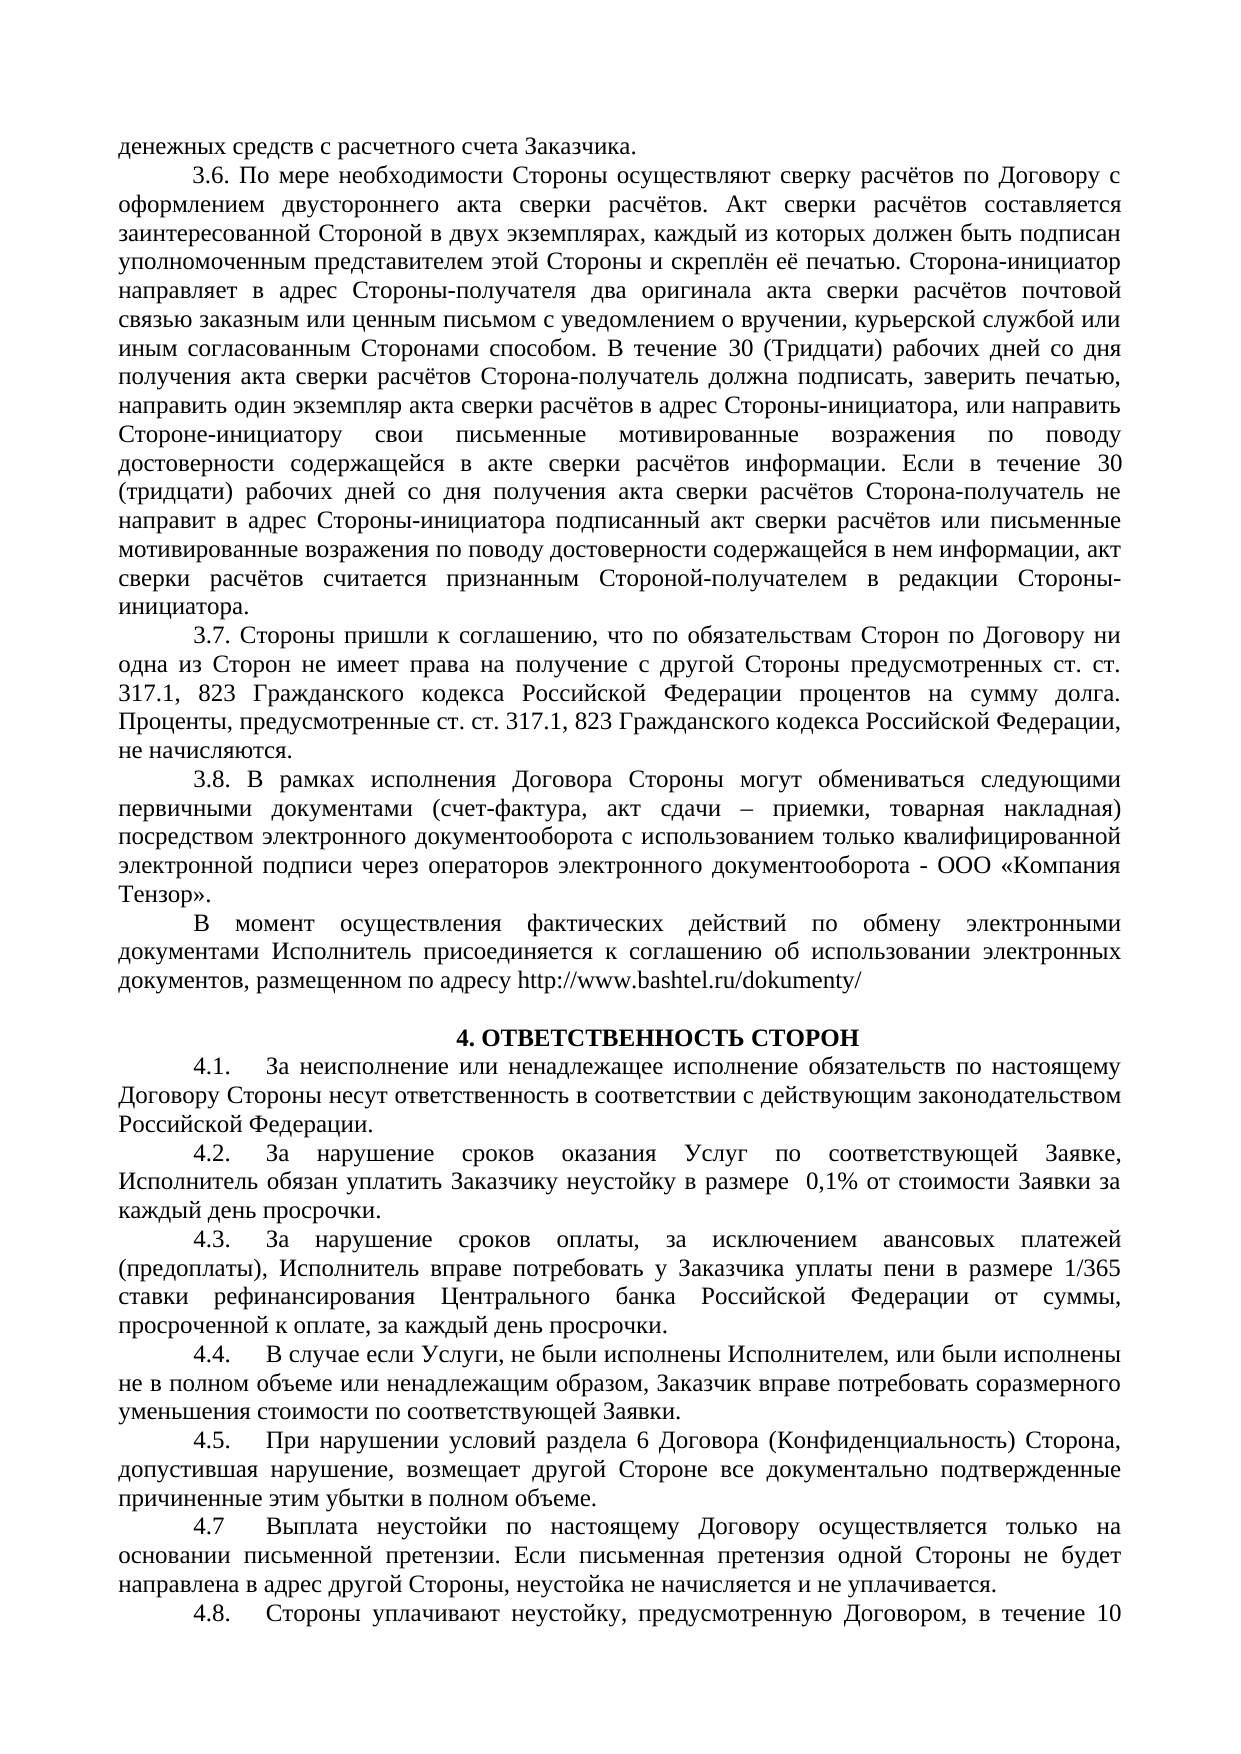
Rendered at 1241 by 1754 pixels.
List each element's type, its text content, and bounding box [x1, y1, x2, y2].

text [118, 131, 1122, 160]
text 3.8. В рамках исполнения Договора Стороны могут обмениваться следующими первичными документами (счет-фактура, акт сдачи – приемки, товарная накладная) посредством электронного документооборота с использованием только квалифицированной электронной подписи через операторов электронного документооборота - ООО «Компания Тензор». [118, 764, 1122, 908]
text 4.4. В случае если Услуги, не были исполнены Исполнителем, или были исполнены не в полном объеме или ненадлежащим образом, Заказчик вправе потребовать соразмерного уменьшения стоимости по соответствующей Заявки. [118, 1339, 1122, 1425]
text 4.1. За неисполнение или ненадлежащее исполнение обязательств по настоящему Договору Стороны несут ответственность в соответствии с действующим законодательством Российской Федерации. [118, 1051, 1122, 1138]
text 4.7 Выплата неустойки по настоящему Договору осуществляется только на основании письменной претензии. Если письменная претензия одной Стороны не будет направлена в адрес другой Стороны, неустойка не начисляется и не уплачивается. [118, 1511, 1122, 1598]
text 4.5. При нарушении условий раздела 6 Договора (Конфиденциальность) Сторона, допустившая нарушение, возмещает другой Стороне все документально подтвержденные причиненные этим убытки в полном объеме. [118, 1425, 1122, 1511]
text 4.3. За нарушение сроков оплаты, за исключением авансовых платежей (предоплаты), Исполнитель вправе потребовать у Заказчика уплаты пени в размере 1/365 ставки рефинансирования Центрального банка Российской Федерации от суммы, просроченной к оплате, за каждый день просрочки. [118, 1224, 1122, 1339]
text 4. ОТВЕТСТВЕННОСТЬ СТОРОН [118, 1023, 1122, 1051]
text В момент осуществления фактических действий по обмену электронными документами Исполнитель присоединяется к соглашению об использовании электронных документов, размещенном по адресу http://www.bashtel.ru/dokumenty/ [118, 908, 1122, 994]
text 3.6. По мере необходимости Стороны осуществляют сверку расчётов по Договору с оформлением двустороннего акта сверки расчётов. Акт сверки расчётов составляется заинтересованной Стороной в двух экземплярах, каждый из которых должен быть подписан уполномоченным представителем этой Стороны и скреплён её печатью. Сторона-инициатор направляет в адрес Стороны-получателя два оригинала акта сверки расчётов почтовой связью заказным или ценным письмом с уведомлением о вручении, курьерской службой или иным согласованным Сторонами способом. В течение 30 (Тридцати) рабочих дней со дня получения акта сверки расчётов Сторона-получатель должна подписать, заверить печатью, направить один экземпляр акта сверки расчётов в адрес Стороны-инициатора, или направить Стороне-инициатору свои письменные мотивированные возражения по поводу достоверности содержащейся в акте сверки расчётов информации. Если в течение 30 (тридцати) рабочих дней со дня получения акта сверки расчётов Сторона-получатель не направит в адрес Стороны-инициатора подписанный акт сверки расчётов или письменные мотивированные возражения по поводу достоверности содержащейся в нем информации, акт сверки расчётов считается признанным Стороной-получателем в редакции Стороны-инициатора. [118, 160, 1122, 620]
text 3.7. Стороны пришли к соглашению, что по обязательствам Сторон по Договору ни одна из Сторон не имеет права на получение с другой Стороны предусмотренных ст. ст. 317.1, 823 Гражданского кодекса Российской Федерации процентов на сумму долга. Проценты, предусмотренные ст. ст. 317.1, 823 Гражданского кодекса Российской Федерации, не начисляются. [118, 620, 1122, 764]
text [118, 1598, 1122, 1626]
text 4.2. За нарушение сроков оказания Услуг по соответствующей Заявке, Исполнитель обязан уплатить Заказчику неустойку в размере 0,1% от стоимости Заявки за каждый день просрочки. [118, 1138, 1122, 1224]
